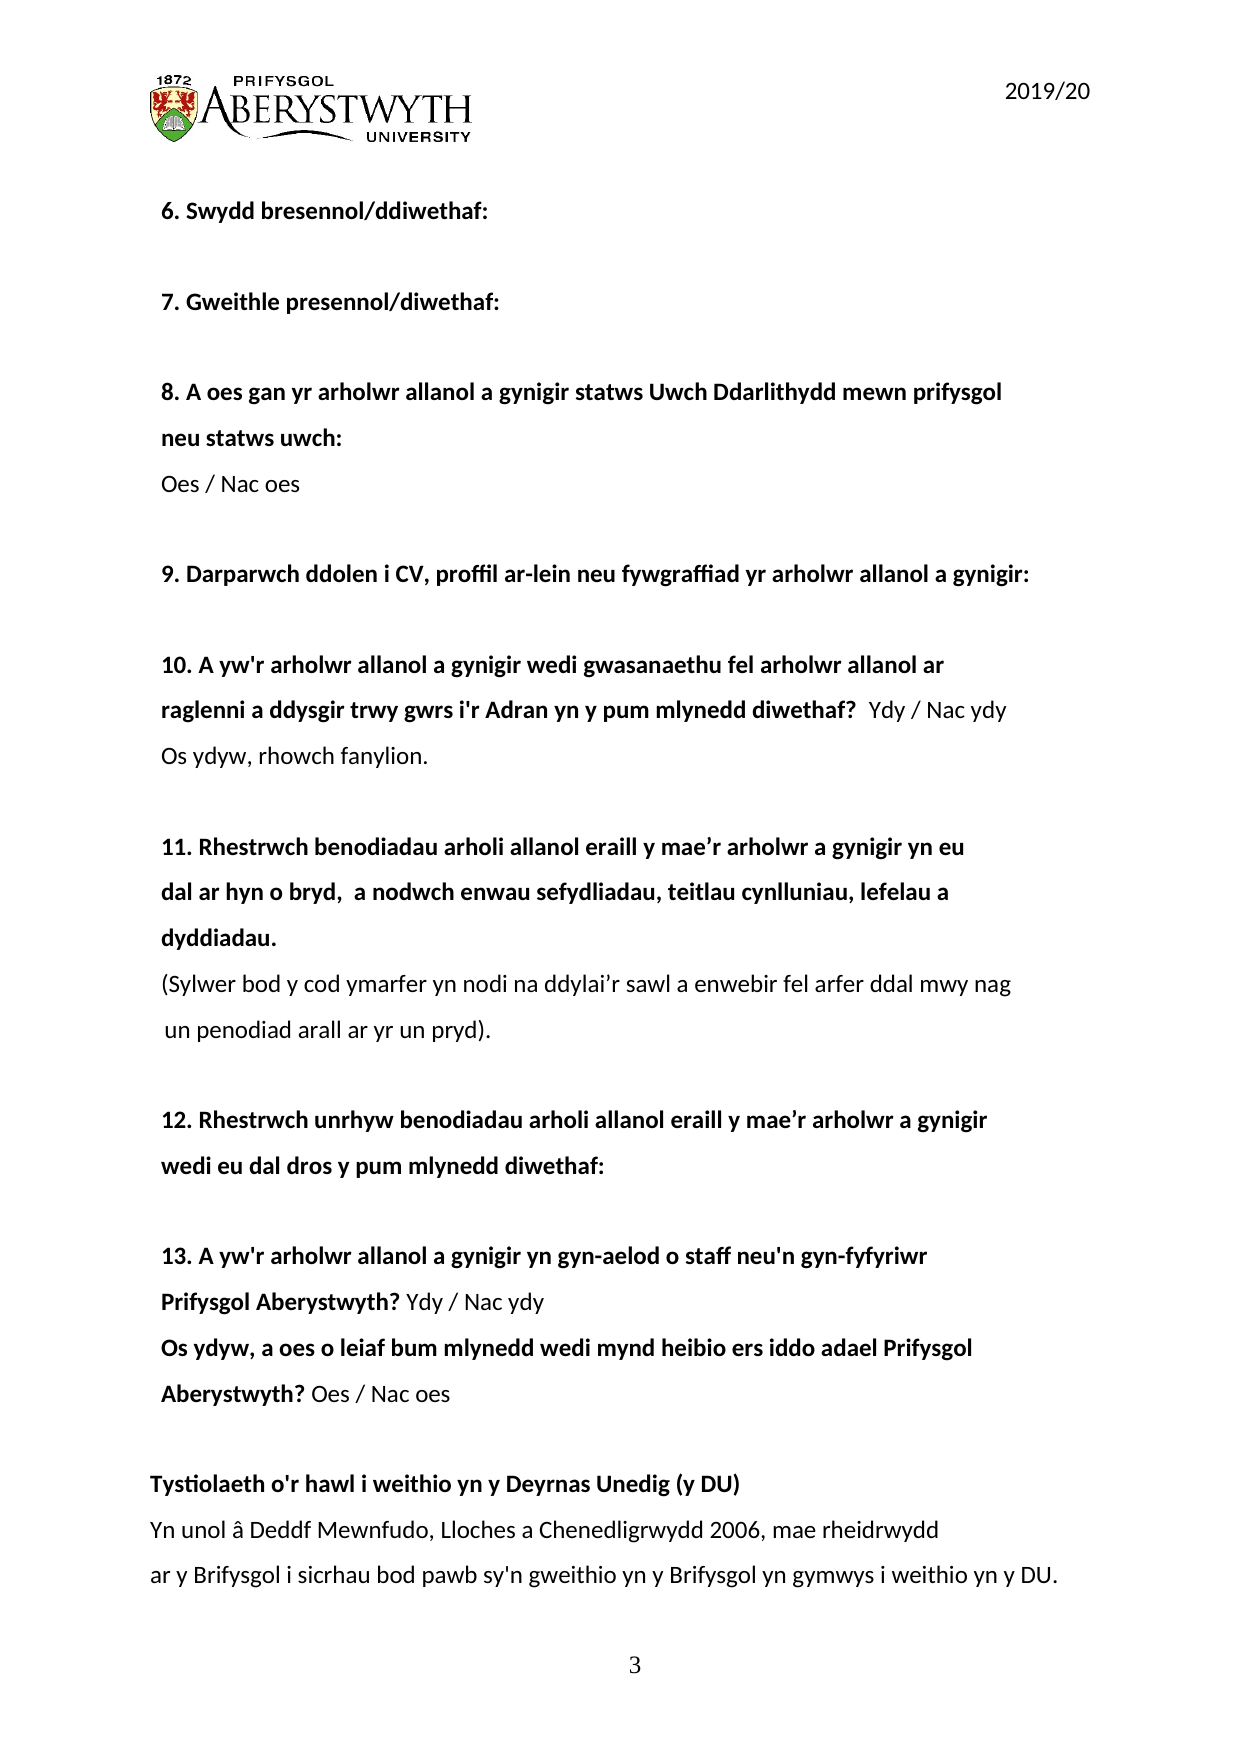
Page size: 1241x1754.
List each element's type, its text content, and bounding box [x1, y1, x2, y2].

table_cell 9. Darparwch ddolen i CV, proffil ar-lein neu fywgraffiad yr arholwr allanol a gynigir: [150, 558, 1044, 649]
table_cell 8. A oes gan yr arholwr allanol a gynigir statws Uwch Ddarlithydd mewn prifysgol neu statws uwch: Oes / Nac oes [150, 376, 1044, 558]
text Yn unol â Deddf Mewnfudo, Lloches a Chenedligrwydd 2006, mae rheidrwydd [150, 1514, 1120, 1544]
table_cell 7. Gweithle presennol/diwethaf: [150, 286, 1044, 376]
table_header 6. Swydd bresennol/ddiwethaf: [150, 195, 1044, 286]
picture [150, 75, 472, 142]
table_cell 10. A yw'r arholwr allanol a gynigir wedi gwasanaethu fel arholwr allanol ar raglenni a ddysgir trwy gwrs i'r Adran yn y pum mlynedd diwethaf? Ydy / Nac ydy Os ydyw, rhowch fanylion. [150, 649, 1044, 831]
text Tystiolaeth o'r hawl i weithio yn y Deyrnas Unedig (y DU) [150, 1468, 1120, 1499]
table_cell 11. Rhestrwch benodiadau arholi allanol eraill y mae’r arholwr a gynigir yn eu dal ar hyn o bryd, a nodwch enwau sefydliadau, teitlau cynlluniau, lefelau a dyddiadau. (Sylwer bod y cod ymarfer yn nodi na ddylai’r sawl a enwebir fel arfer ddal mwy nag un penodiad arall ar yr un pryd). [150, 831, 1044, 1104]
table_cell 12. Rhestrwch unrhyw benodiadau arholi allanol eraill y mae’r arholwr a gynigir wedi eu dal dros y pum mlynedd diwethaf: [150, 1104, 1044, 1241]
table_cell 13. A yw'r arholwr allanol a gynigir yn gyn-aelod o staff neu'n gyn-fyfyriwr Prifysgol Aberystwyth? Ydy / Nac ydy Os ydyw, a oes o leiaf bum mlynedd wedi mynd heibio ers iddo adael Prifysgol Aberystwyth? Oes / Nac oes [150, 1241, 1044, 1468]
